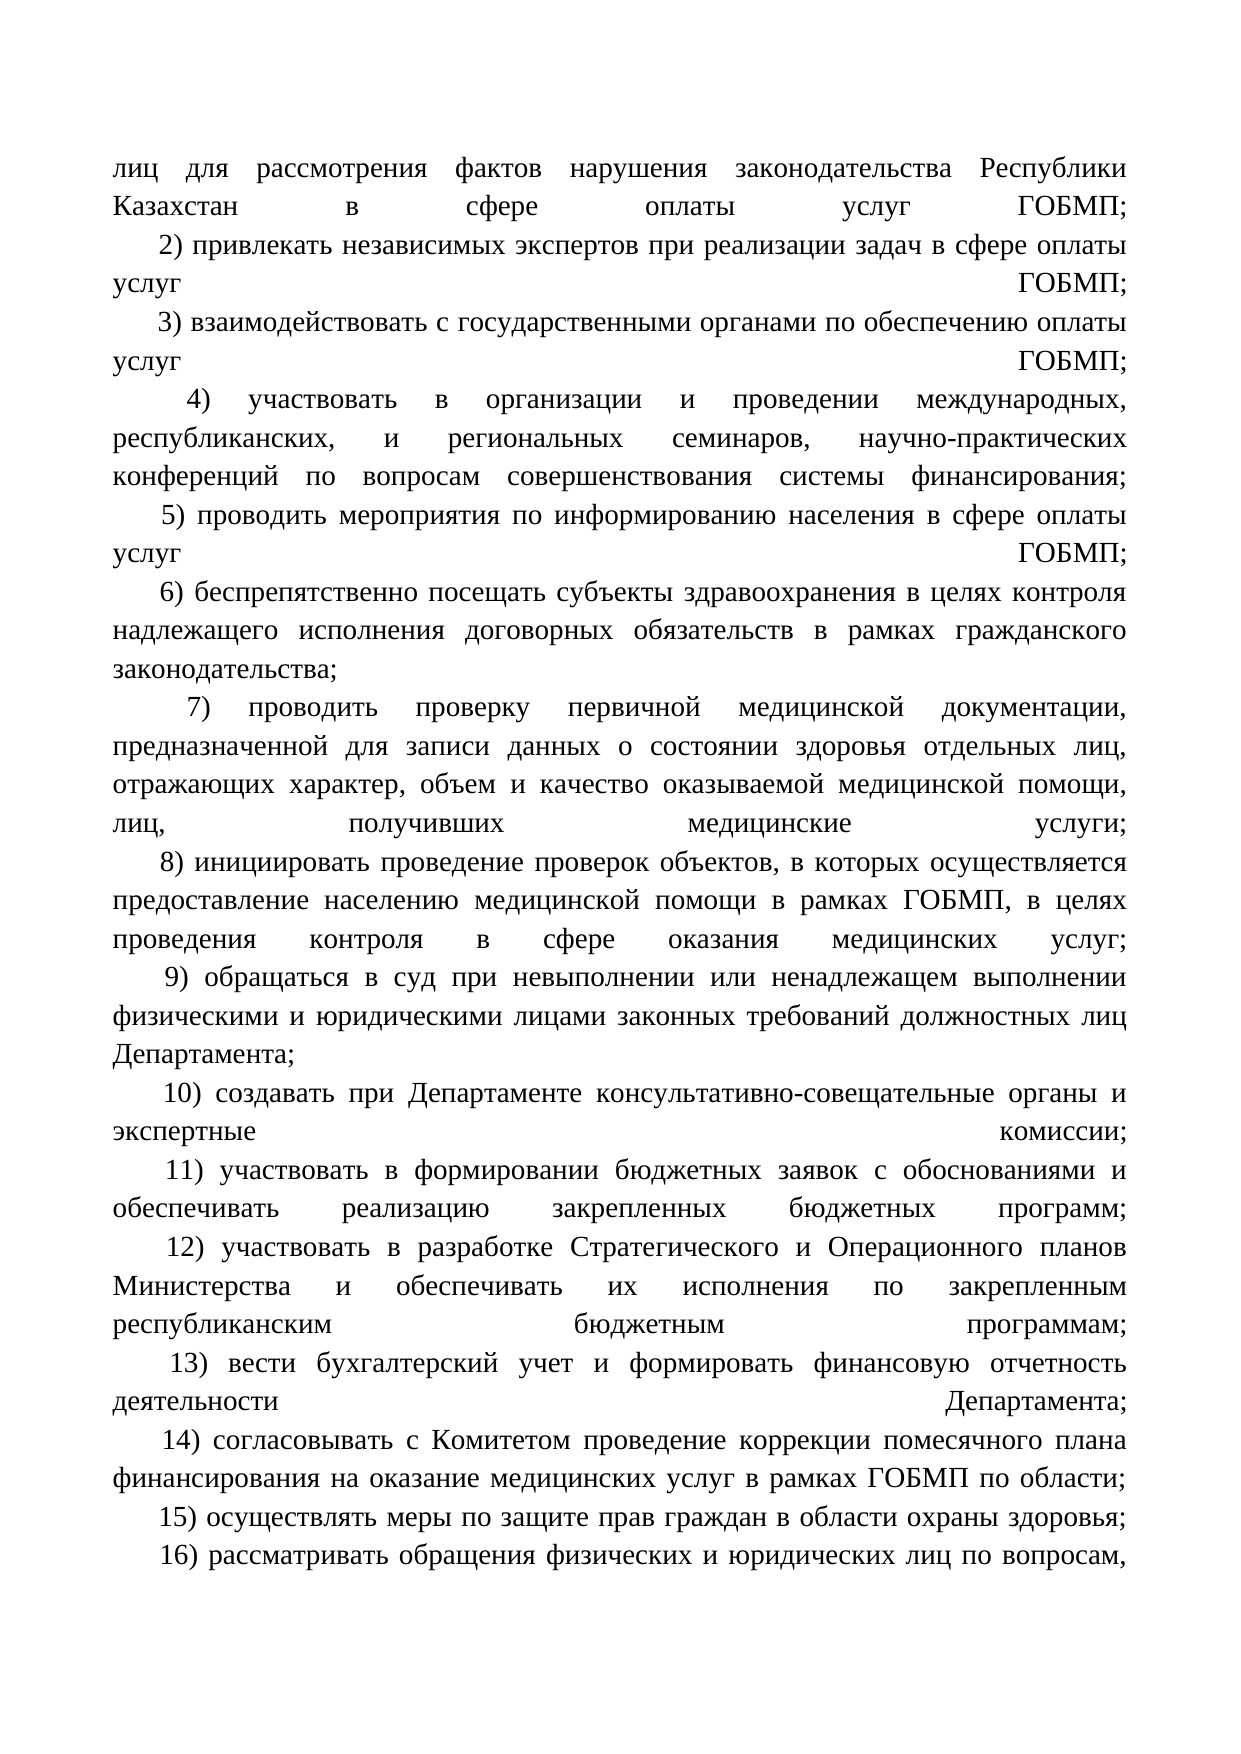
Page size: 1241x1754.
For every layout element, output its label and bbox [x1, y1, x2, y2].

text [112, 150, 1128, 1571]
